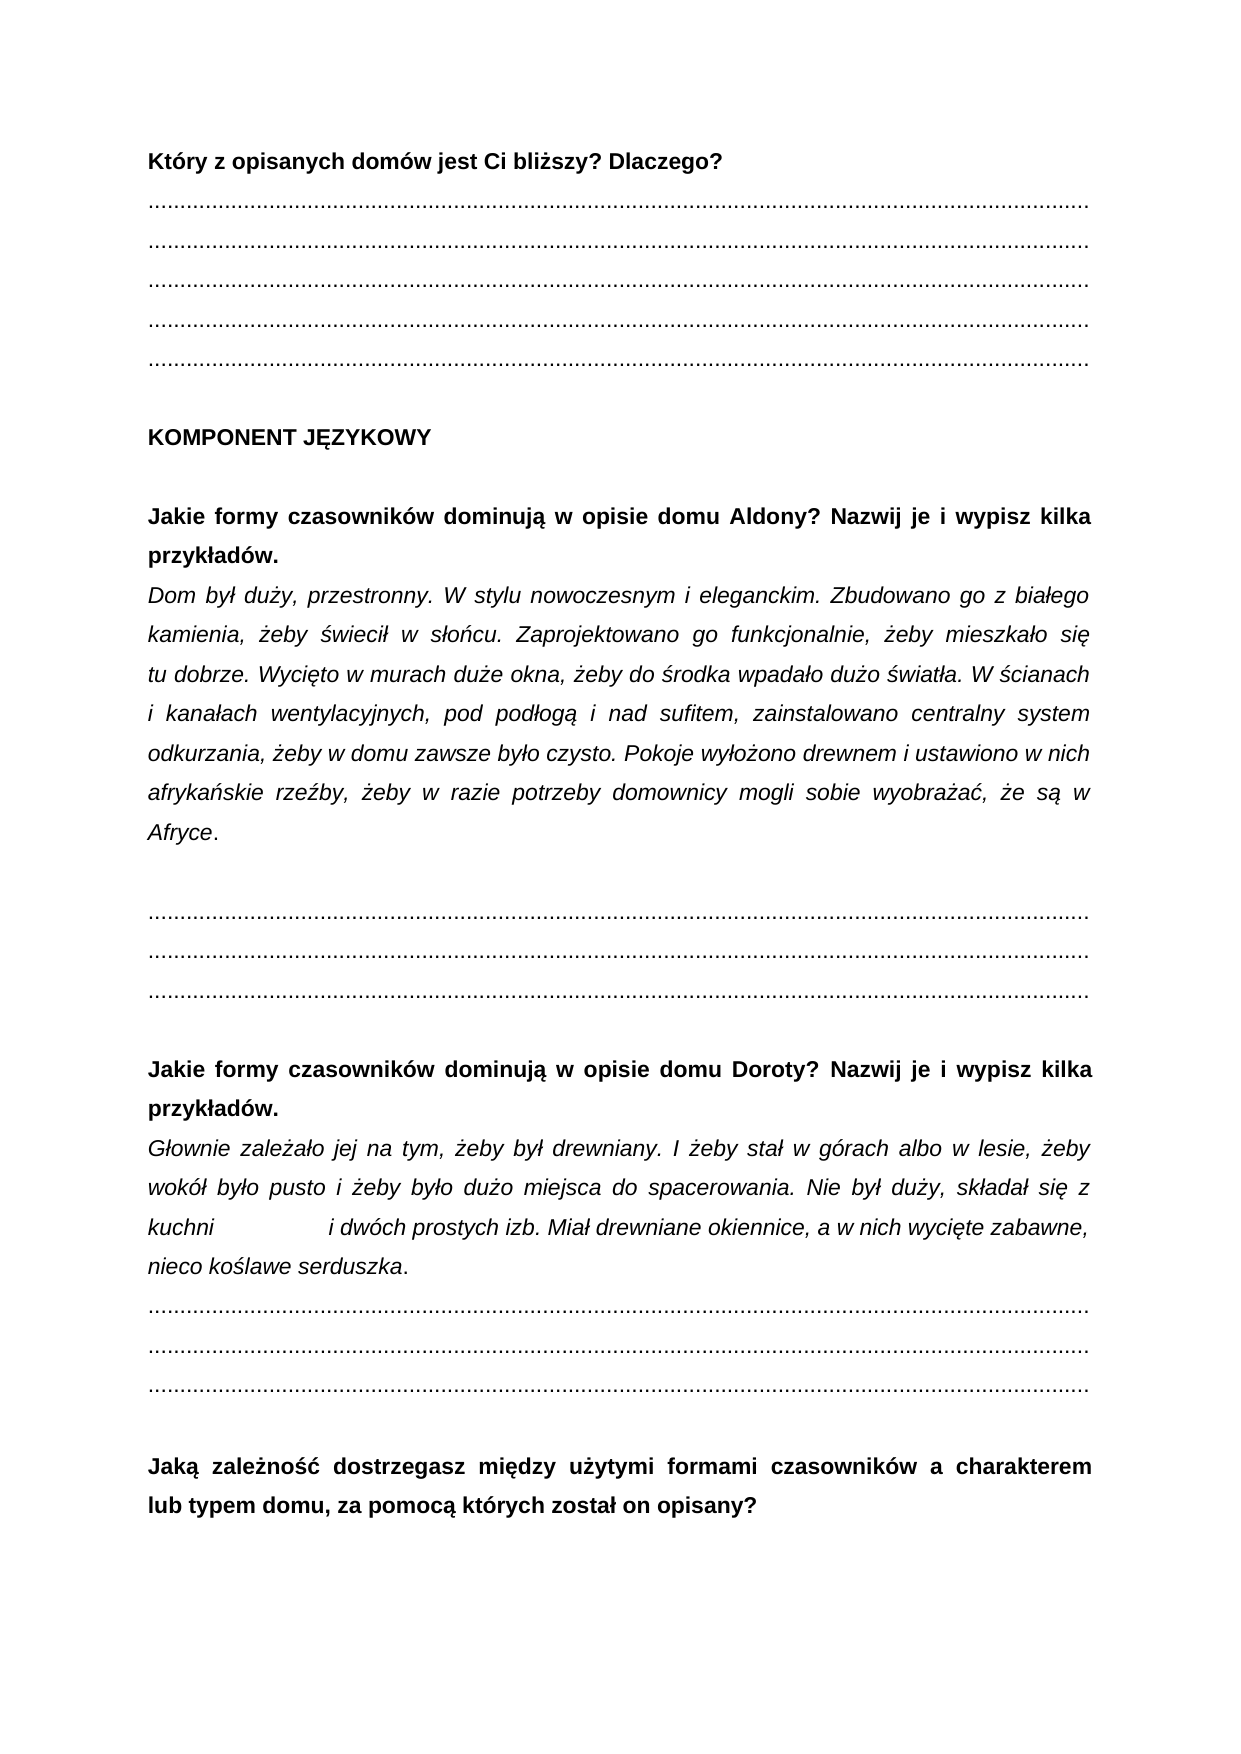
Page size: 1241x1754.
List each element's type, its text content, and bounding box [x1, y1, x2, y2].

text KOMPONENT JĘZYKOWY [148, 424, 1093, 450]
text .................................................................................................................................................................................................................................................................................................................................................................................................................................................................................................................................................................................................................................................................................................................................................................... [148, 187, 1093, 371]
text Głownie zależało jej na tym, żeby był drewniany. I żeby stał w górach albo w lesie, żeby wokół było pusto i żeby było dużo miejsca do spacerowania. Nie był duży, składał się z kuchni i dwóch prostych izb. Miał drewniane okiennice, a w nich wycięte zabawne, nieco koślawe serduszka. [148, 1134, 1093, 1279]
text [148, 1292, 1093, 1398]
text Jakie formy czasowników dominują w opisie domu Aldony? Nazwij je i wypisz kilka przykładów. [148, 503, 1093, 569]
text Jaką zależność dostrzegasz między użytymi formami czasowników a charakterem lub typem domu, za pomocą których został on opisany? [148, 1453, 1093, 1519]
text Który z opisanych domów jest Ci bliższy? Dlaczego? [148, 148, 1093, 174]
text Dom był duży, przestronny. W stylu nowoczesnym i eleganckim. Zbudowano go z białego kamienia, żeby świecił w słońcu. Zaprojektowano go funkcjonalnie, żeby mieszkało się tu dobrze. Wycięto w murach duże okna, żeby do środka wpadało dużo światła. W ścianach i kanałach wentylacyjnych, pod podłogą i nad sufitem, zainstalowano centralny system odkurzania, żeby w domu zawsze było czysto. Pokoje wyłożono drewnem i ustawiono w nich afrykańskie rzeźby, żeby w razie potrzeby domownicy mogli sobie wyobrażać, że są w Afryce. [148, 582, 1093, 845]
text Jakie formy czasowników dominują w opisie domu Doroty? Nazwij je i wypisz kilka przykładów. [148, 1056, 1093, 1121]
